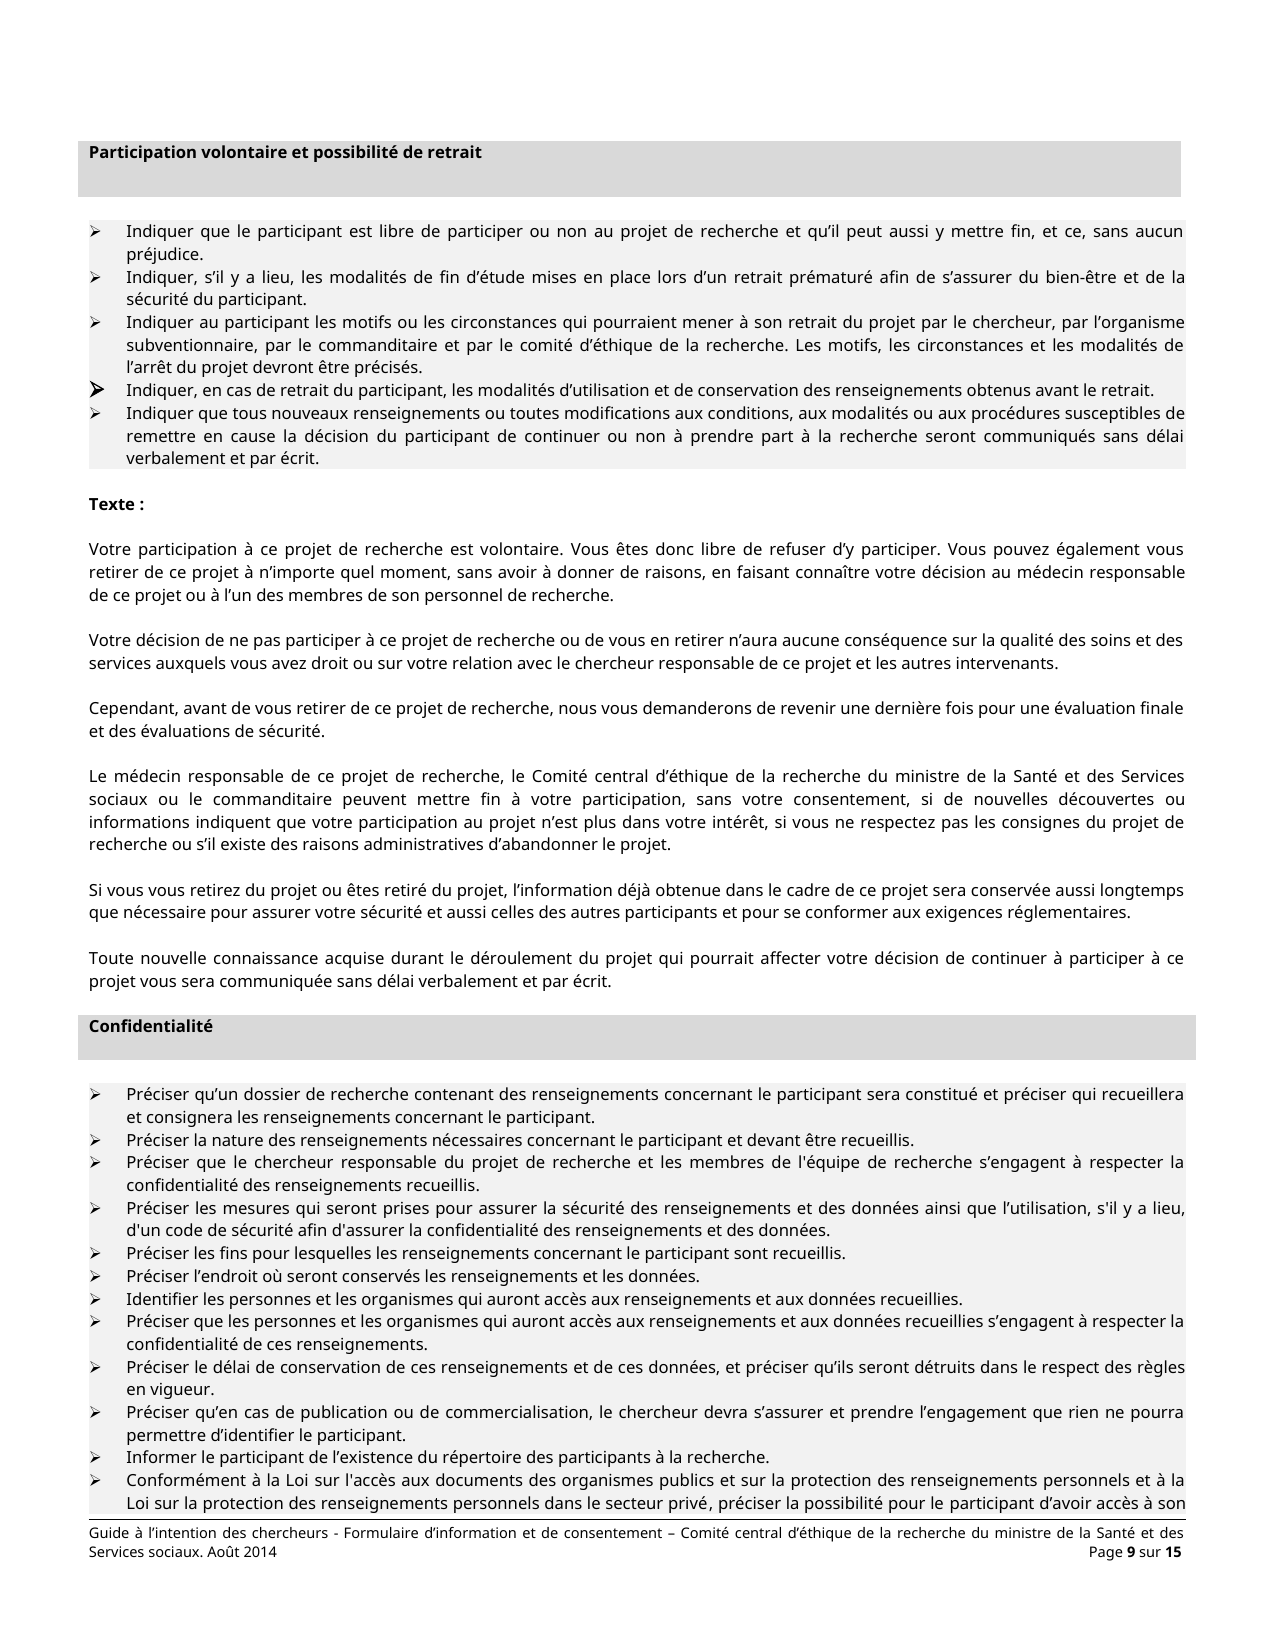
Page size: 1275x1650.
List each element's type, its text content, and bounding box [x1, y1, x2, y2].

list Indiquer au participant les motifs ou les circonstances qui pourraient mener à son retrait du projet par le chercheur, par l’organisme subventionnaire, par le commanditaire et par le comité d’éthique de la recherche. Les motifs, les circonstances et les modalités de l’arrêt du projet devront être précisés. [89, 311, 1186, 379]
text Cependant, avant de vous retirer de ce projet de recherche, nous vous demanderons de revenir une dernière fois pour une évaluation finale et des évaluations de sécurité. [89, 697, 1186, 742]
list Préciser le délai de conservation de ces renseignements et de ces données, et préciser qu’ils seront détruits dans le respect des règles en vigueur. [89, 1355, 1186, 1401]
text Votre participation à ce projet de recherche est volontaire. Vous êtes donc libre de refuser d’y participer. Vous pouvez également vous retirer de ce projet à n’importe quel moment, sans avoir à donner de raisons, en faisant connaître votre décision au médecin responsable de ce projet ou à l’un des membres de son personnel de recherche. [89, 538, 1186, 606]
list Préciser la nature des renseignements nécessaires concernant le participant et devant être recueillis. [89, 1128, 1186, 1151]
text Texte : [89, 492, 1186, 515]
text Toute nouvelle connaissance acquise durant le déroulement du projet qui pourrait affecter votre décision de continuer à participer à ce projet vous sera communiquée sans délai verbalement et par écrit. [89, 946, 1186, 992]
list Préciser qu’un dossier de recherche contenant des renseignements concernant le participant sera constitué et préciser qui recueillera et consignera les renseignements concernant le participant. [89, 1083, 1186, 1128]
list Préciser qu’en cas de publication ou de commercialisation, le chercheur devra s’assurer et prendre l’engagement que rien ne pourra permettre d’identifier le participant. [89, 1401, 1186, 1446]
list Identifier les personnes et les organismes qui auront accès aux renseignements et aux données recueillies. [89, 1287, 1186, 1310]
list Préciser que le chercheur responsable du projet de recherche et les membres de l'équipe de recherche s’engagent à respecter la confidentialité des renseignements recueillis. [89, 1151, 1186, 1196]
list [89, 1469, 1186, 1514]
list Préciser l’endroit où seront conservés les renseignements et les données. [89, 1264, 1186, 1287]
list Indiquer que le participant est libre de participer ou non au projet de recherche et qu’il peut aussi y mettre fin, et ce, sans aucun préjudice. [89, 220, 1186, 265]
table_header Participation volontaire et possibilité de retrait [78, 141, 1181, 197]
list Indiquer que tous nouveaux renseignements ou toutes modifications aux conditions, aux modalités ou aux procédures susceptibles de remettre en cause la décision du participant de continuer ou non à prendre part à la recherche seront communiqués sans délai verbalement et par écrit. [89, 401, 1186, 469]
list Indiquer, s’il y a lieu, les modalités de fin d’étude mises en place lors d’un retrait prématuré afin de s’assurer du bien-être et de la sécurité du participant. [89, 265, 1186, 311]
list Informer le participant de l’existence du répertoire des participants à la recherche. [89, 1446, 1186, 1469]
text Si vous vous retirez du projet ou êtes retiré du projet, l’information déjà obtenue dans le cadre de ce projet sera conservée aussi longtemps que nécessaire pour assurer votre sécurité et aussi celles des autres participants et pour se conformer aux exigences réglementaires. [89, 878, 1186, 924]
text Le médecin responsable de ce projet de recherche, le Comité central d’éthique de la recherche du ministre de la Santé et des Services sociaux ou le commanditaire peuvent mettre fin à votre participation, sans votre consentement, si de nouvelles découvertes ou informations indiquent que votre participation au projet n’est plus dans votre intérêt, si vous ne respectez pas les consignes du projet de recherche ou s’il existe des raisons administratives d’abandonner le projet. [89, 765, 1186, 856]
list Indiquer, en cas de retrait du participant, les modalités d’utilisation et de conservation des renseignements obtenus avant le retrait. [89, 379, 1186, 401]
table_header Confidentialité [78, 1015, 1196, 1060]
list Préciser que les personnes et les organismes qui auront accès aux renseignements et aux données recueillies s’engagent à respecter la confidentialité de ces renseignements. [89, 1310, 1186, 1355]
text Votre décision de ne pas participer à ce projet de recherche ou de vous en retirer n’aura aucune conséquence sur la qualité des soins et des services auxquels vous avez droit ou sur votre relation avec le chercheur responsable de ce projet et les autres intervenants. [89, 628, 1186, 674]
list Préciser les mesures qui seront prises pour assurer la sécurité des renseignements et des données ainsi que l’utilisation, s'il y a lieu, d'un code de sécurité afin d'assurer la confidentialité des renseignements et des données. [89, 1196, 1186, 1242]
list Préciser les fins pour lesquelles les renseignements concernant le participant sont recueillis. [89, 1242, 1186, 1264]
